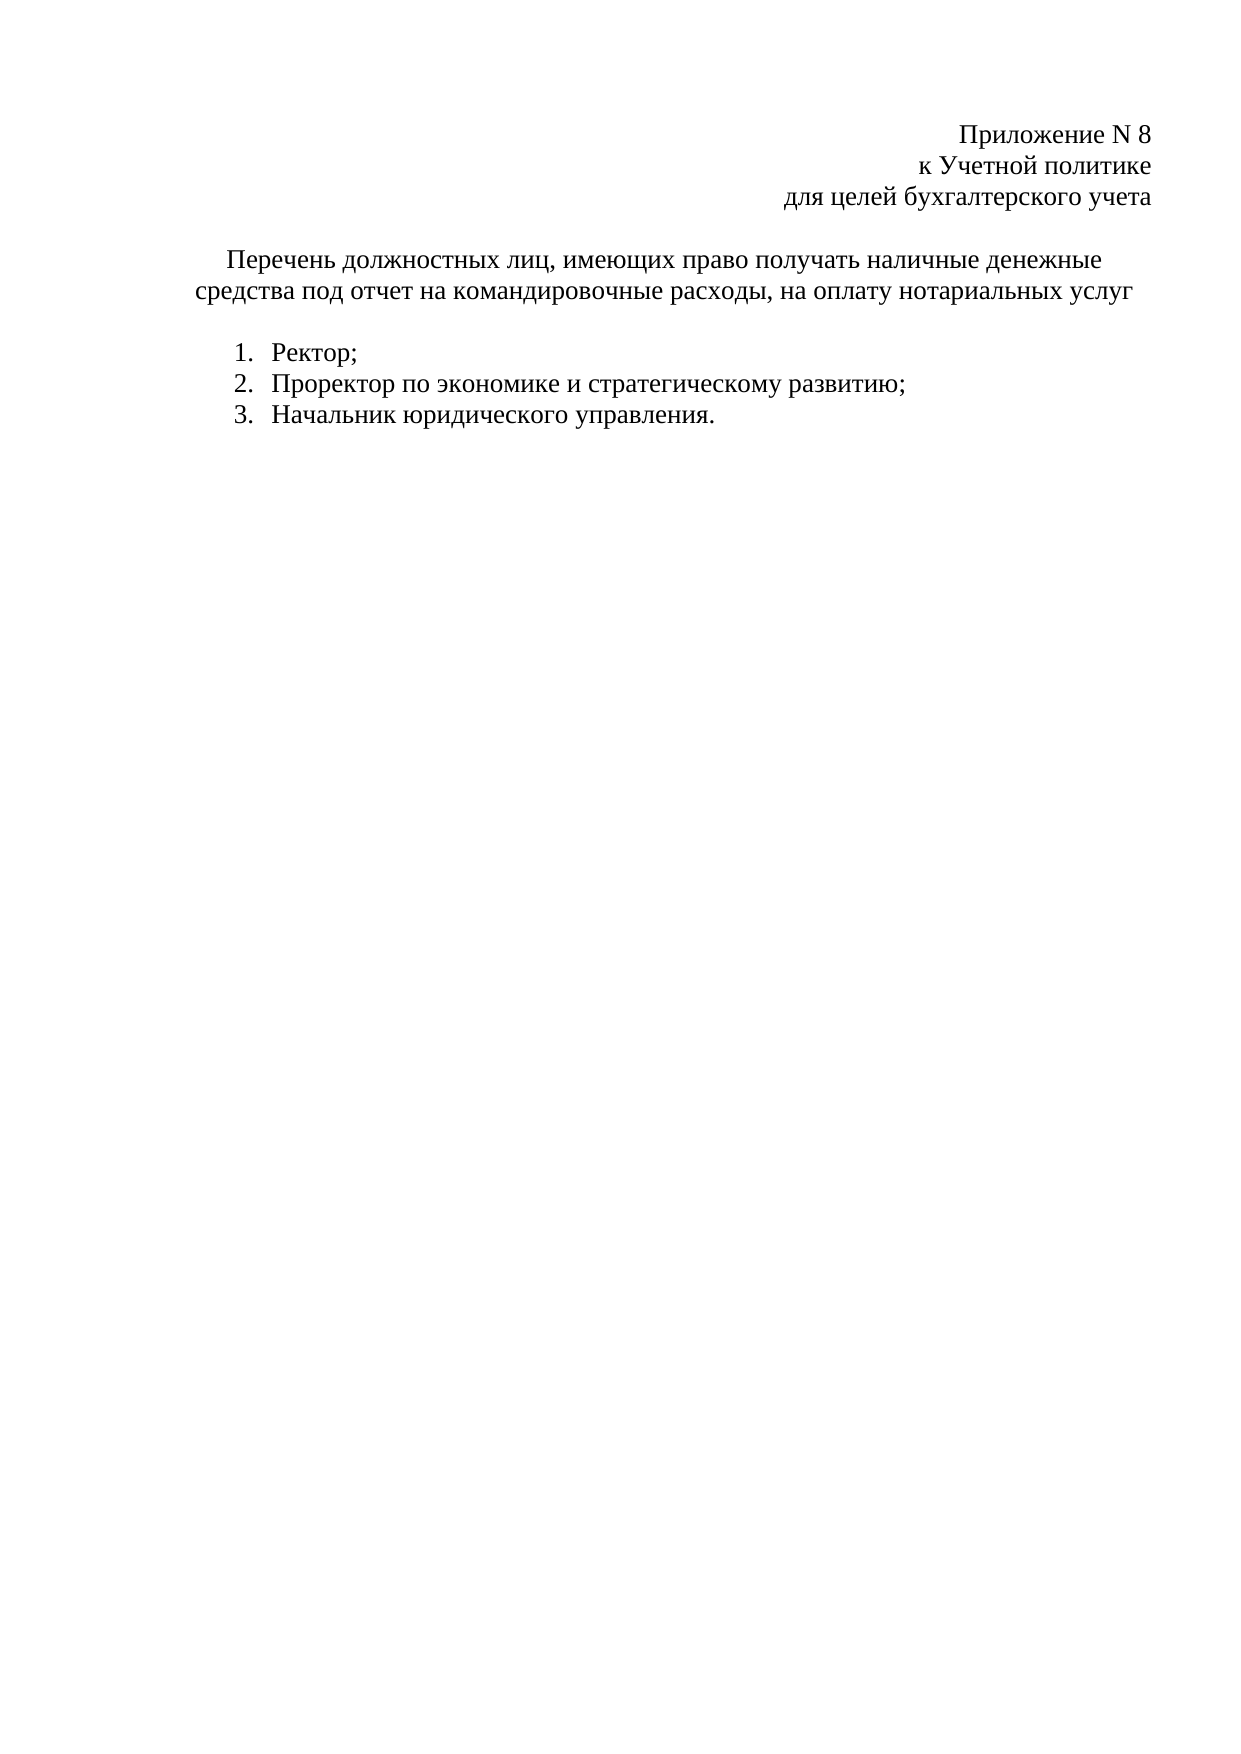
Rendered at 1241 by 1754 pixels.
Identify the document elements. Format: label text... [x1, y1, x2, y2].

list Проректор по экономике и стратегическому развитию; [233, 367, 1152, 398]
text Перечень должностных лиц, имеющих право получать наличные денежные средства под отчет на командировочные расходы, на оплату нотариальных услуг [177, 243, 1152, 305]
list Ректор; [233, 336, 1152, 367]
text к Учетной политике [177, 149, 1152, 180]
text Приложение N 8 [177, 118, 1152, 149]
list Начальник юридического управления. [233, 398, 1152, 429]
text для целей бухгалтерского учета [177, 180, 1152, 212]
